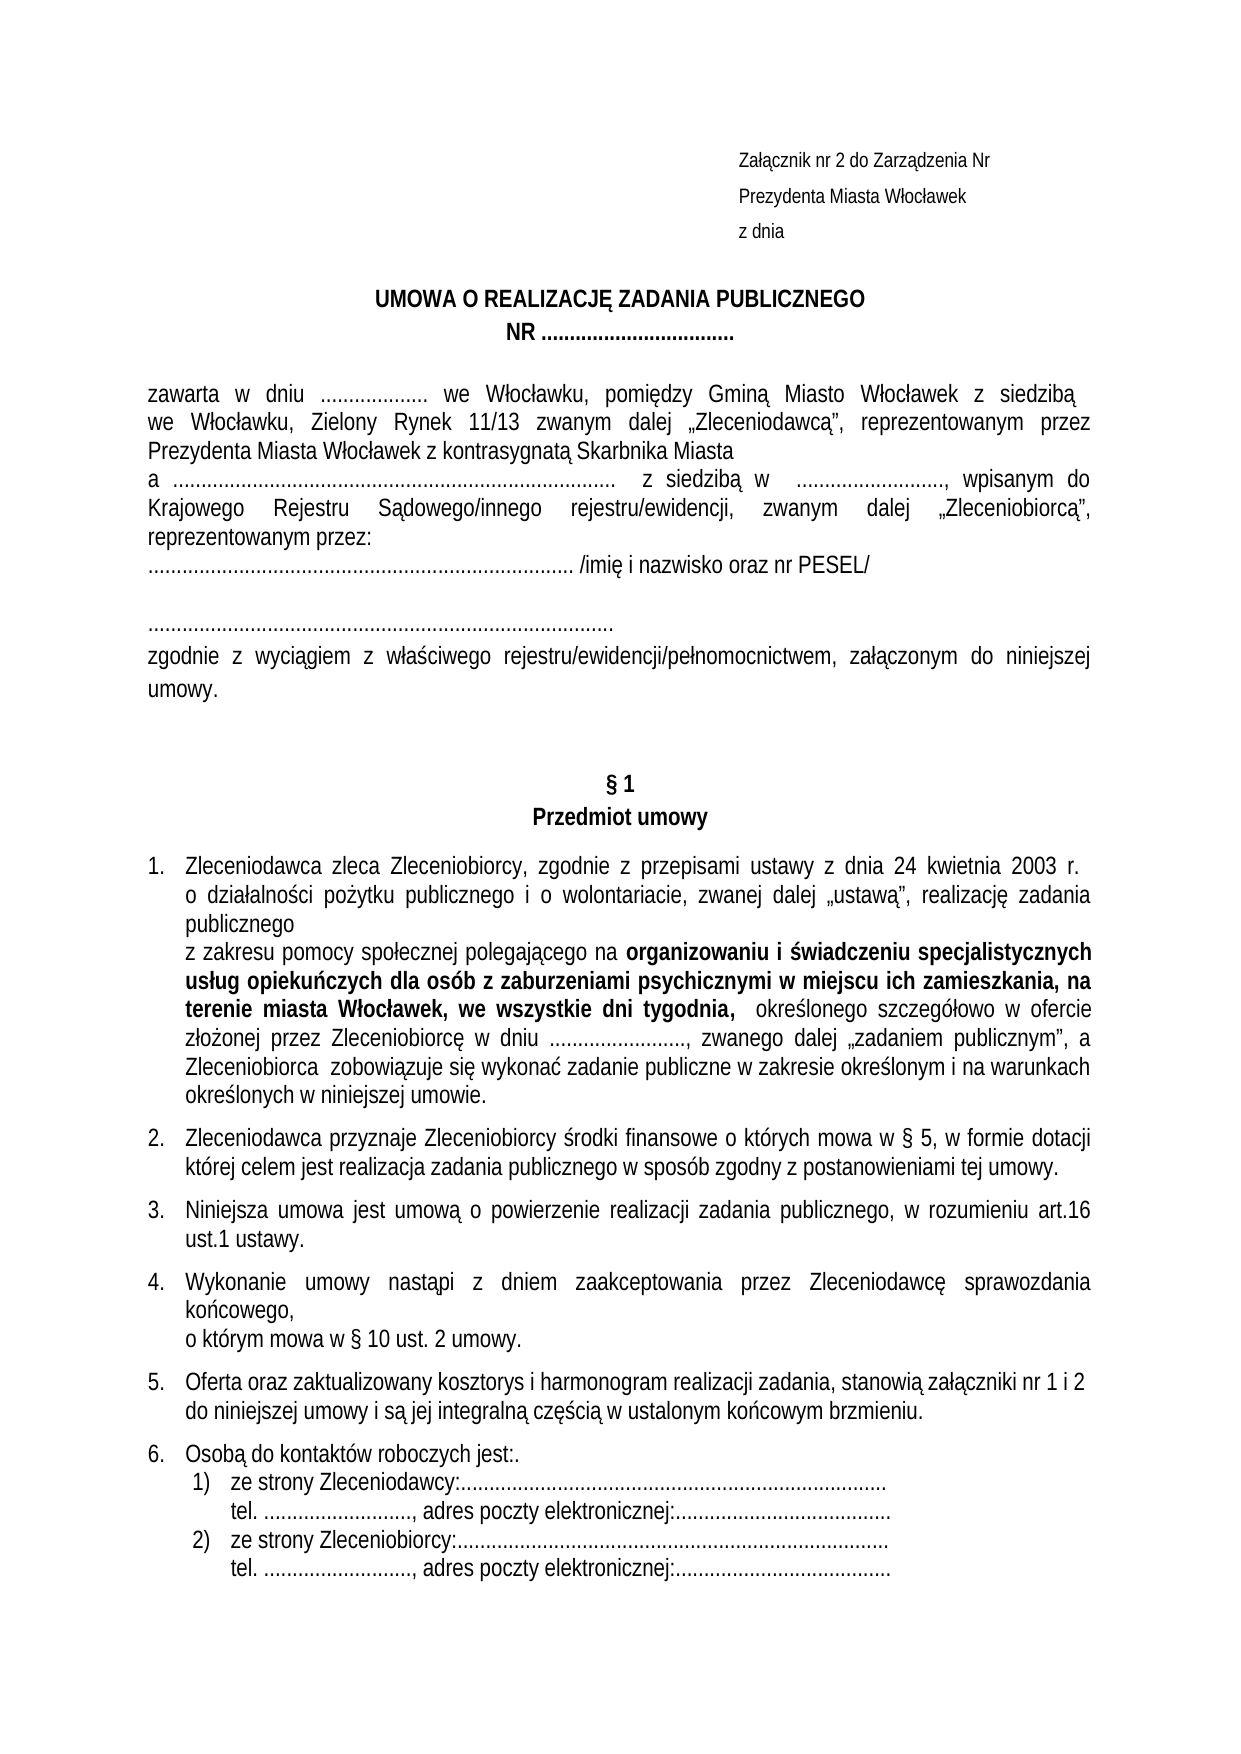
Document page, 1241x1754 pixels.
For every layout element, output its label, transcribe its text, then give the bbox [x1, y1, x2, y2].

text NR .................................. [148, 317, 1093, 346]
text UMOWA O REALIZACJĘ ZADANIA PUBLICZNEGO [148, 284, 1093, 313]
text tel. .........................., adres poczty elektronicznej:...................................... [231, 1496, 1093, 1525]
list Osobą do kontaktów roboczych jest:. [148, 1439, 1093, 1467]
text tel. .........................., adres poczty elektronicznej:...................................... [231, 1553, 1093, 1582]
list ze strony Zleceniodawcy:........................................................................... [192, 1467, 1093, 1496]
list ze strony Zleceniobiorcy:............................................................................ [192, 1525, 1093, 1553]
list Zleceniodawca zleca Zleceniobiorcy, zgodnie z przepisami ustawy z dnia 24 kwietnia 2003 r. o działalności pożytku publicznego i o wolontariacie, zwanej dalej „ustawą”, realizację zadania publicznego [148, 851, 1093, 937]
text § 1 [148, 769, 1093, 798]
text zawarta w dniu ................... we Włocławku, pomiędzy Gminą Miasto Włocławek z siedzibą we Włocławku, Zielony Rynek 11/13 zwanym dalej „Zleceniodawcą”, reprezentowanym przez Prezydenta Miasta Włocławek z kontrasygnatą Skarbnika Miasta [148, 378, 1093, 464]
text ........................................................................... /imię i nazwisko oraz nr PESEL/ [148, 550, 1093, 579]
text .................................................................................. [148, 608, 1093, 636]
text zgodnie z wyciągiem z właściwego rejestru/ewidencji/pełnomocnictwem, załączonym do niniejszej umowy. [148, 641, 1093, 702]
list Zleceniodawca przyznaje Zleceniobiorcy środki finansowe o których mowa w § 5, w formie dotacji której celem jest realizacja zadania publicznego w sposób zgodny z postanowieniami tej umowy. [148, 1123, 1093, 1181]
list Oferta oraz zaktualizowany kosztorys i harmonogram realizacji zadania, stanowią załączniki nr 1 i 2 do niniejszej umowy i są jej integralną częścią w ustalonym końcowym brzmieniu. [148, 1367, 1093, 1424]
text z dnia [738, 219, 1093, 243]
text z zakresu pomocy społecznej polegającego na organizowaniu i świadczeniu specjalistycznych usług opiekuńczych dla osób z zaburzeniami psychicznymi w miejscu ich zamieszkania, na terenie miasta Włocławek, we wszystkie dni tygodnia, określonego szczegółowo w ofercie złożonej przez Zleceniobiorcę w dniu ........................, zwanego dalej „zadaniem publicznym”, a Zleceniobiorca zobowiązuje się wykonać zadanie publiczne w zakresie określonym i na warunkach określonych w niniejszej umowie. [185, 937, 1093, 1109]
text Załącznik nr 2 do Zarządzenia Nr [738, 148, 1093, 172]
list Wykonanie umowy nastąpi z dniem zaakceptowania przez Zleceniodawcę sprawozdania końcowego, o którym mowa w § 10 ust. 2 umowy. [148, 1267, 1093, 1353]
text Prezydenta Miasta Włocławek [738, 183, 1093, 207]
list Niniejsza umowa jest umową o powierzenie realizacji zadania publicznego, w rozumieniu art.16 ust.1 ustawy. [148, 1195, 1093, 1252]
text Przedmiot umowy [148, 802, 1093, 831]
text a .............................................................................. z siedzibą w .........................., wpisanym do Krajowego Rejestru Sądowego/innego rejestru/ewidencji, zwanym dalej „Zleceniobiorcą”, reprezentowanym przez: [148, 464, 1093, 550]
